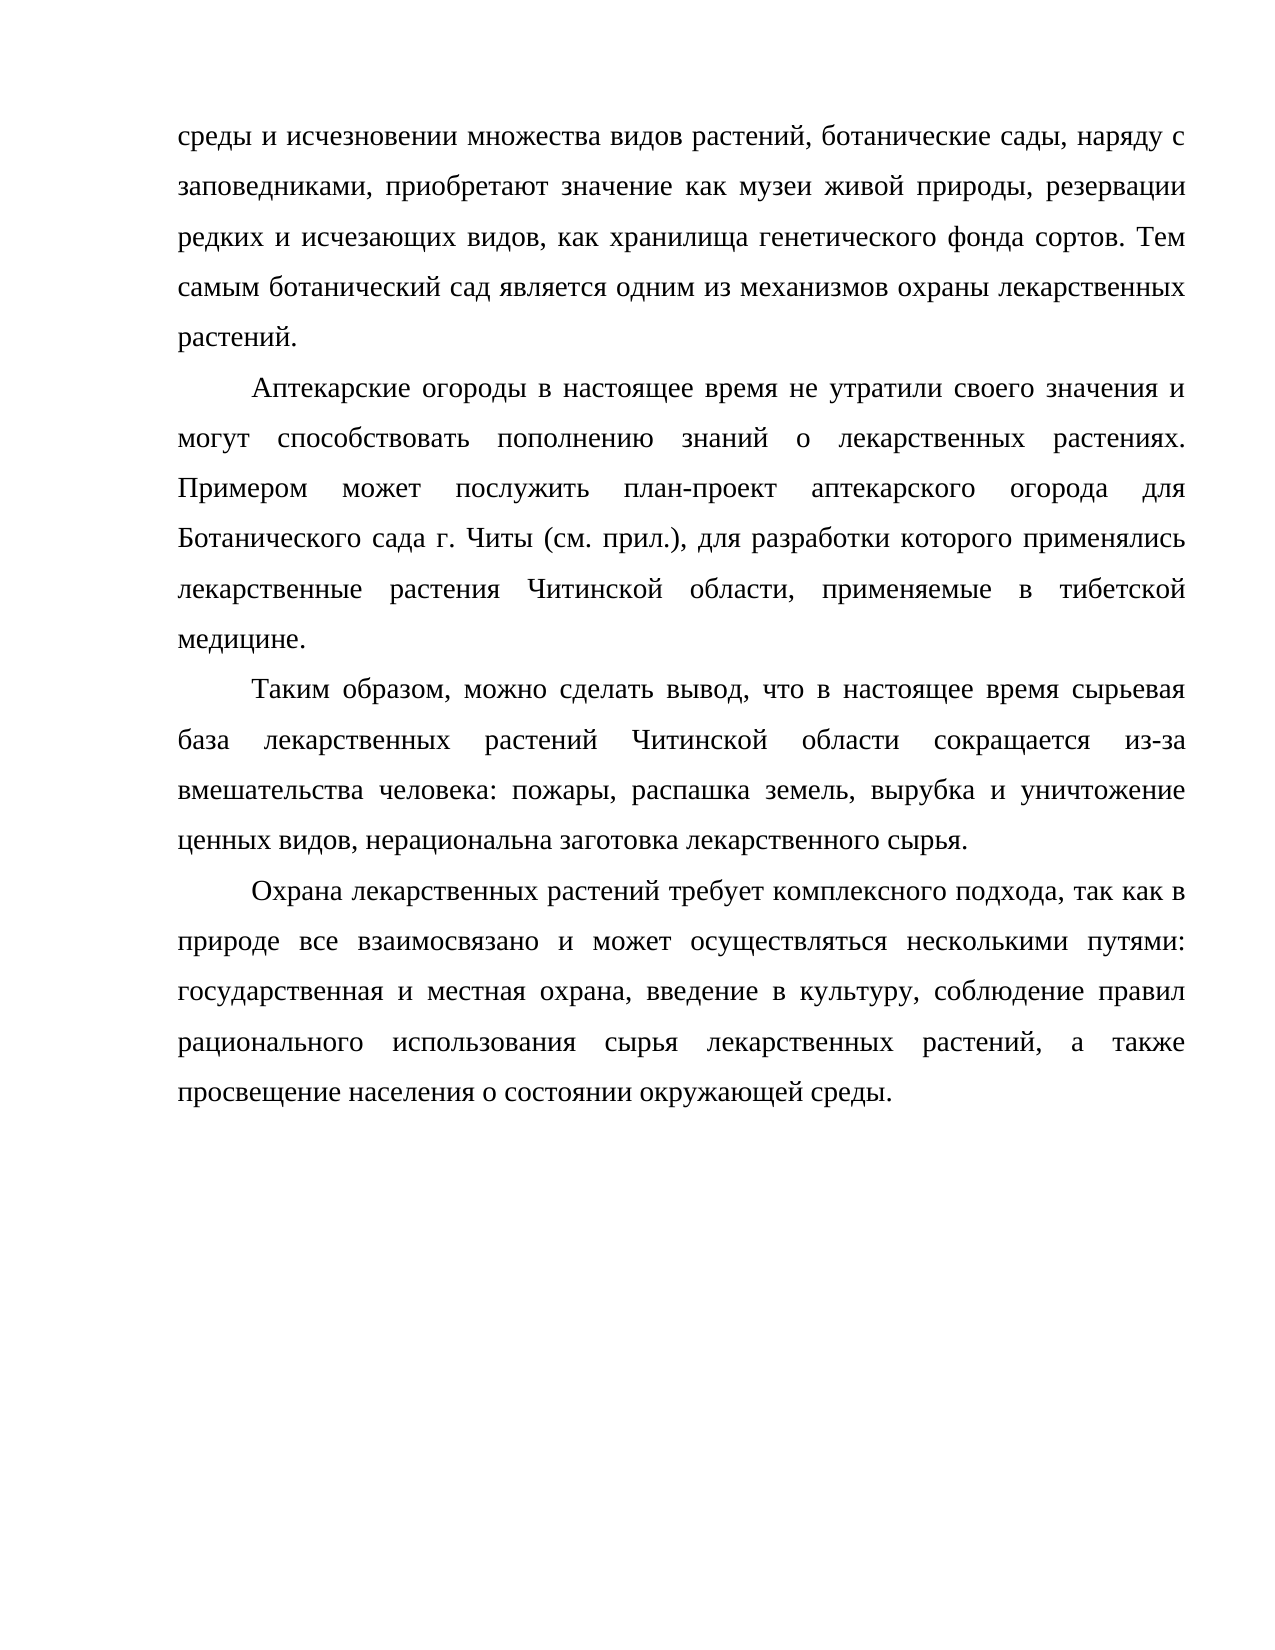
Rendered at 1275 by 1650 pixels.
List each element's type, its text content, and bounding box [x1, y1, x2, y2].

text Таким образом, можно сделать вывод, что в настоящее время сырьевая база лекарственных растений Читинской области сокращается из-за вмешательства человека: пожары, распашка земель, вырубка и уничтожение ценных видов, нерациональна заготовка лекарственного сырья. [177, 672, 1186, 856]
text Охрана лекарственных растений требует комплексного подхода, так как в природе все взаимосвязано и может осуществляться несколькими путями: государственная и местная охрана, введение в культуру, соблюдение правил рационального использования сырья лекарственных растений, а также просвещение населения о состоянии окружающей среды. [177, 873, 1186, 1108]
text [177, 118, 1186, 353]
text Аптекарские огороды в настоящее время не утратили своего значения и могут способствовать пополнению знаний о лекарственных растениях. Примером может послужить план-проект аптекарского огорода для Ботанического сада г. Читы (см. прил.), для разработки которого применялись лекарственные растения Читинской области, применяемые в тибетской медицине. [177, 370, 1186, 655]
